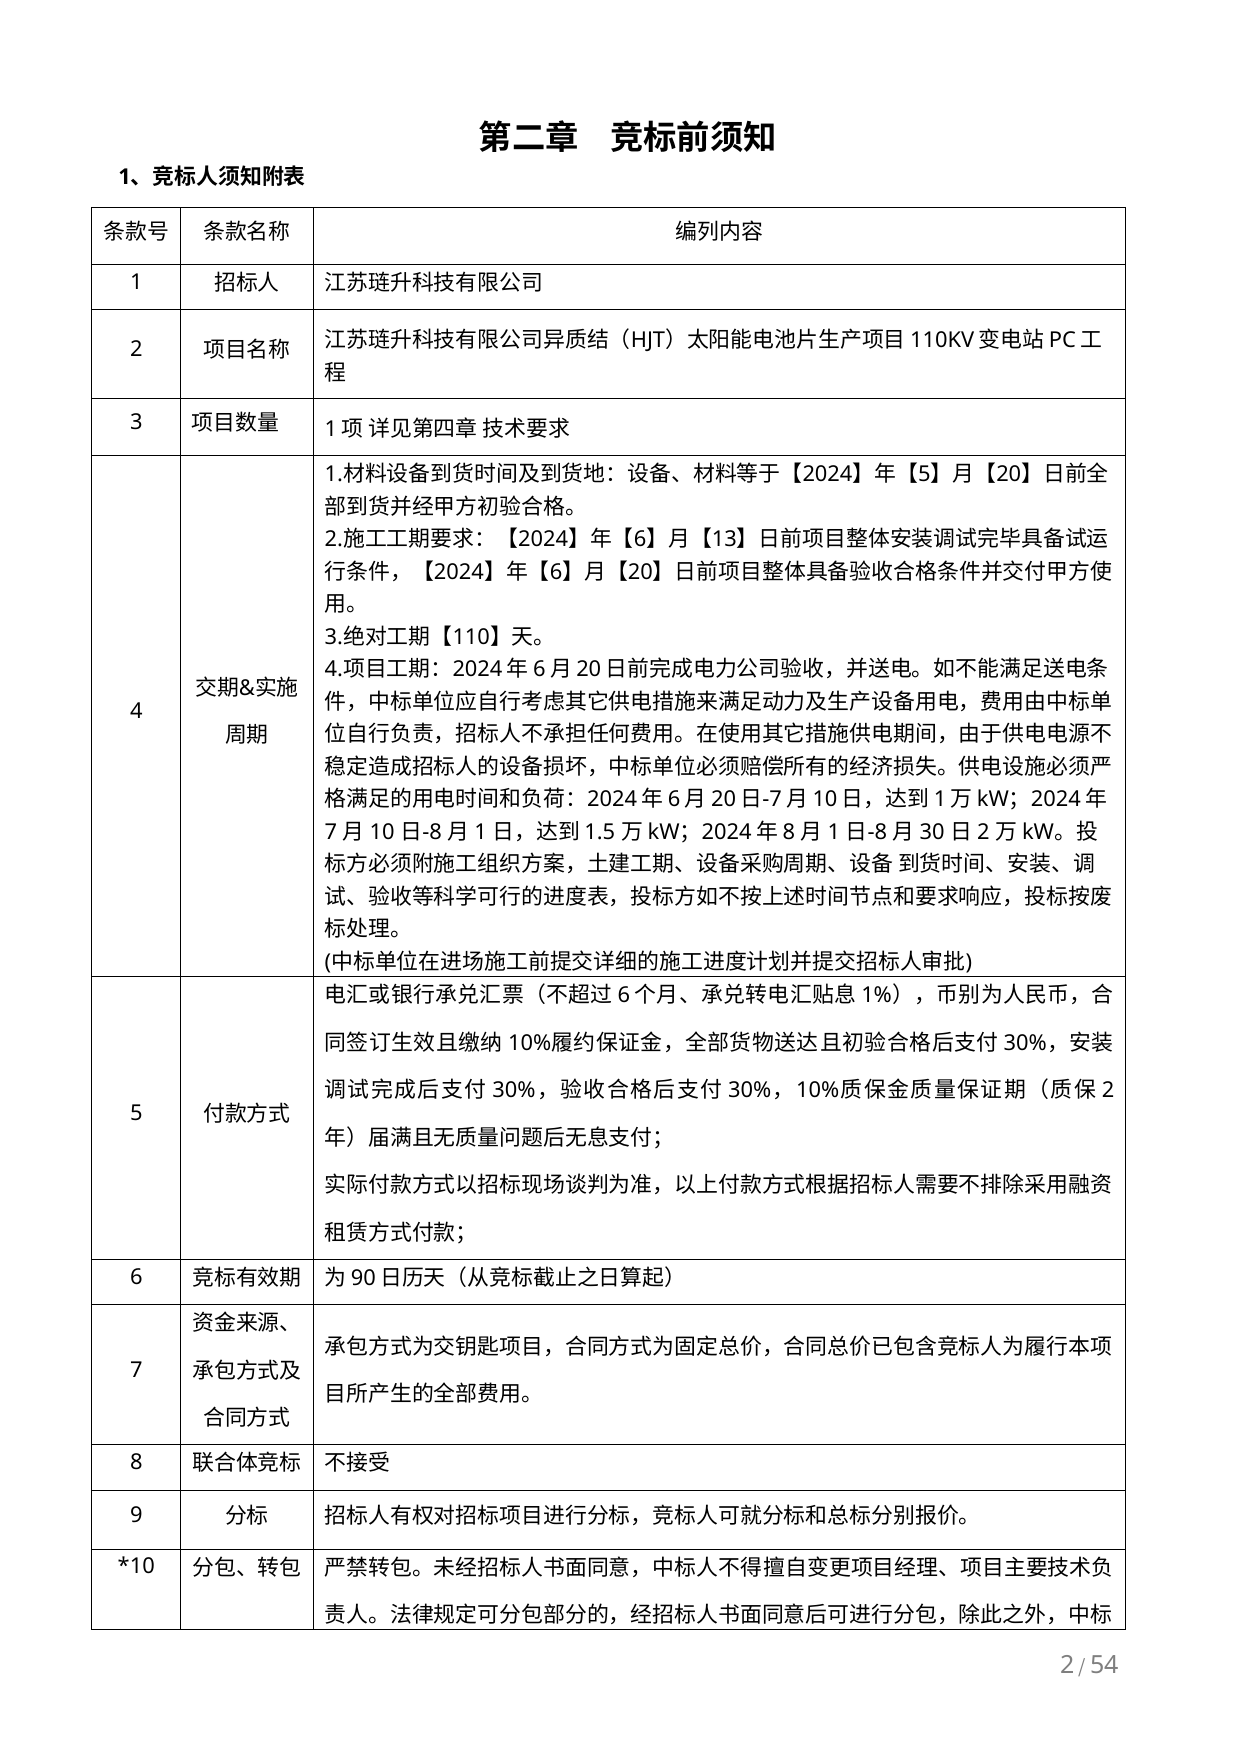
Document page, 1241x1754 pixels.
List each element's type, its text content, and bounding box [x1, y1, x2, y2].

table_header 编列内容 [314, 208, 1125, 264]
table_cell 不接受 [314, 1445, 1125, 1489]
table_cell 交期&实施周期 [181, 456, 313, 976]
table_cell *10 [92, 1550, 180, 1629]
table_cell 1 [92, 265, 180, 309]
table_cell 招标人 [181, 265, 313, 309]
table_cell 5 [92, 977, 180, 1259]
table_cell 分标 [181, 1491, 313, 1549]
table_header 条款号 [92, 208, 180, 264]
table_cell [314, 1550, 1125, 1629]
table_cell 4 [92, 456, 180, 976]
table_cell 电汇或银行承兑汇票（不超过6个月、承兑转电汇贴息1%），币别为人民币，合同签订生效且缴纳10%履约保证金，全部货物送达且初验合格后支付30%，安装调试完成后支付30%，验收合格后支付30%，10%质保金质量保证期（质保2年）届满且无质量问题后无息支付； 实际付款方式以招标现场谈判为准，以上付款方式根据招标人需要不排除采用融资租赁方式付款； [314, 977, 1125, 1259]
table_cell 分包、转包 [181, 1550, 313, 1629]
table_cell 8 [92, 1445, 180, 1489]
list 竞标前须知 [118, 111, 1137, 159]
table_cell 2 [92, 310, 180, 398]
table_cell 招标人有权对招标项目进行分标，竞标人可就分标和总标分别报价。 [314, 1491, 1125, 1549]
table_cell 江苏琏升科技有限公司异质结（HJT）太阳能电池片生产项目110KV变电站PC工程 [314, 310, 1125, 398]
table_cell 付款方式 [181, 977, 313, 1259]
table_cell 3 [92, 399, 180, 455]
table_cell 9 [92, 1491, 180, 1549]
table_cell 项目数量 [181, 399, 313, 455]
table_cell 为90日历天（从竞标截止之日算起） [314, 1260, 1125, 1304]
table_cell 联合体竞标 [181, 1445, 313, 1489]
table_cell 承包方式为交钥匙项目，合同方式为固定总价，合同总价已包含竞标人为履行本项目所产生的全部费用。 [314, 1305, 1125, 1444]
text 1、竞标人须知附表 [118, 159, 1137, 191]
table_cell 6 [92, 1260, 180, 1304]
table_cell 项目名称 [181, 310, 313, 398]
table_cell 1项 详见第四章 技术要求 [314, 399, 1125, 455]
table_cell 资金来源、承包方式及合同方式 [181, 1305, 313, 1444]
table_cell 1.材料设备到货时间及到货地：设备、材料等于【2024】年【5】月【20】日前全部到货并经甲方初验合格。 2.施工工期要求：【2024】年【6】月【13】日前项目整体安装调试完毕具备试运行条件，【2024】年【6】月【20】日前项目整体具备验收合格条件并交付甲方使用。 3.绝对工期【110】天。 4.项目工期：2024年6月20日前完成电力公司验收，并送电。如不能满足送电条件，中标单位应自行考虑其它供电措施来满足动力及生产设备用电，费用由中标单位自行负责，招标人不承担任何费用。在使用其它措施供电期间，由于供电电源不稳定造成招标人的设备损坏，中标单位必须赔偿所有的经济损失。供电设施必须严格满足的用电时间和负荷：2024年6月20日-7月10日，达到1万kW；2024年7 月 10 日-8 月 1 日，达到1.5 万 kW；2024年8 月 1 日-8 月 30 日 2 万 kW。投标方必须附施工组织方案，土建工期、设备采购周期、设备 到货时间、安装、调试、验收等科学可行的进度表，投标方如不按上述时间节点和要求响应，投标按废标处理。 (中标单位在进场施工前提交详细的施工进度计划并提交招标人审批) [314, 456, 1125, 976]
table_header 条款名称 [181, 208, 313, 264]
table_cell 7 [92, 1305, 180, 1444]
table_cell 竞标有效期 [181, 1260, 313, 1304]
table_cell 江苏琏升科技有限公司 [314, 265, 1125, 309]
